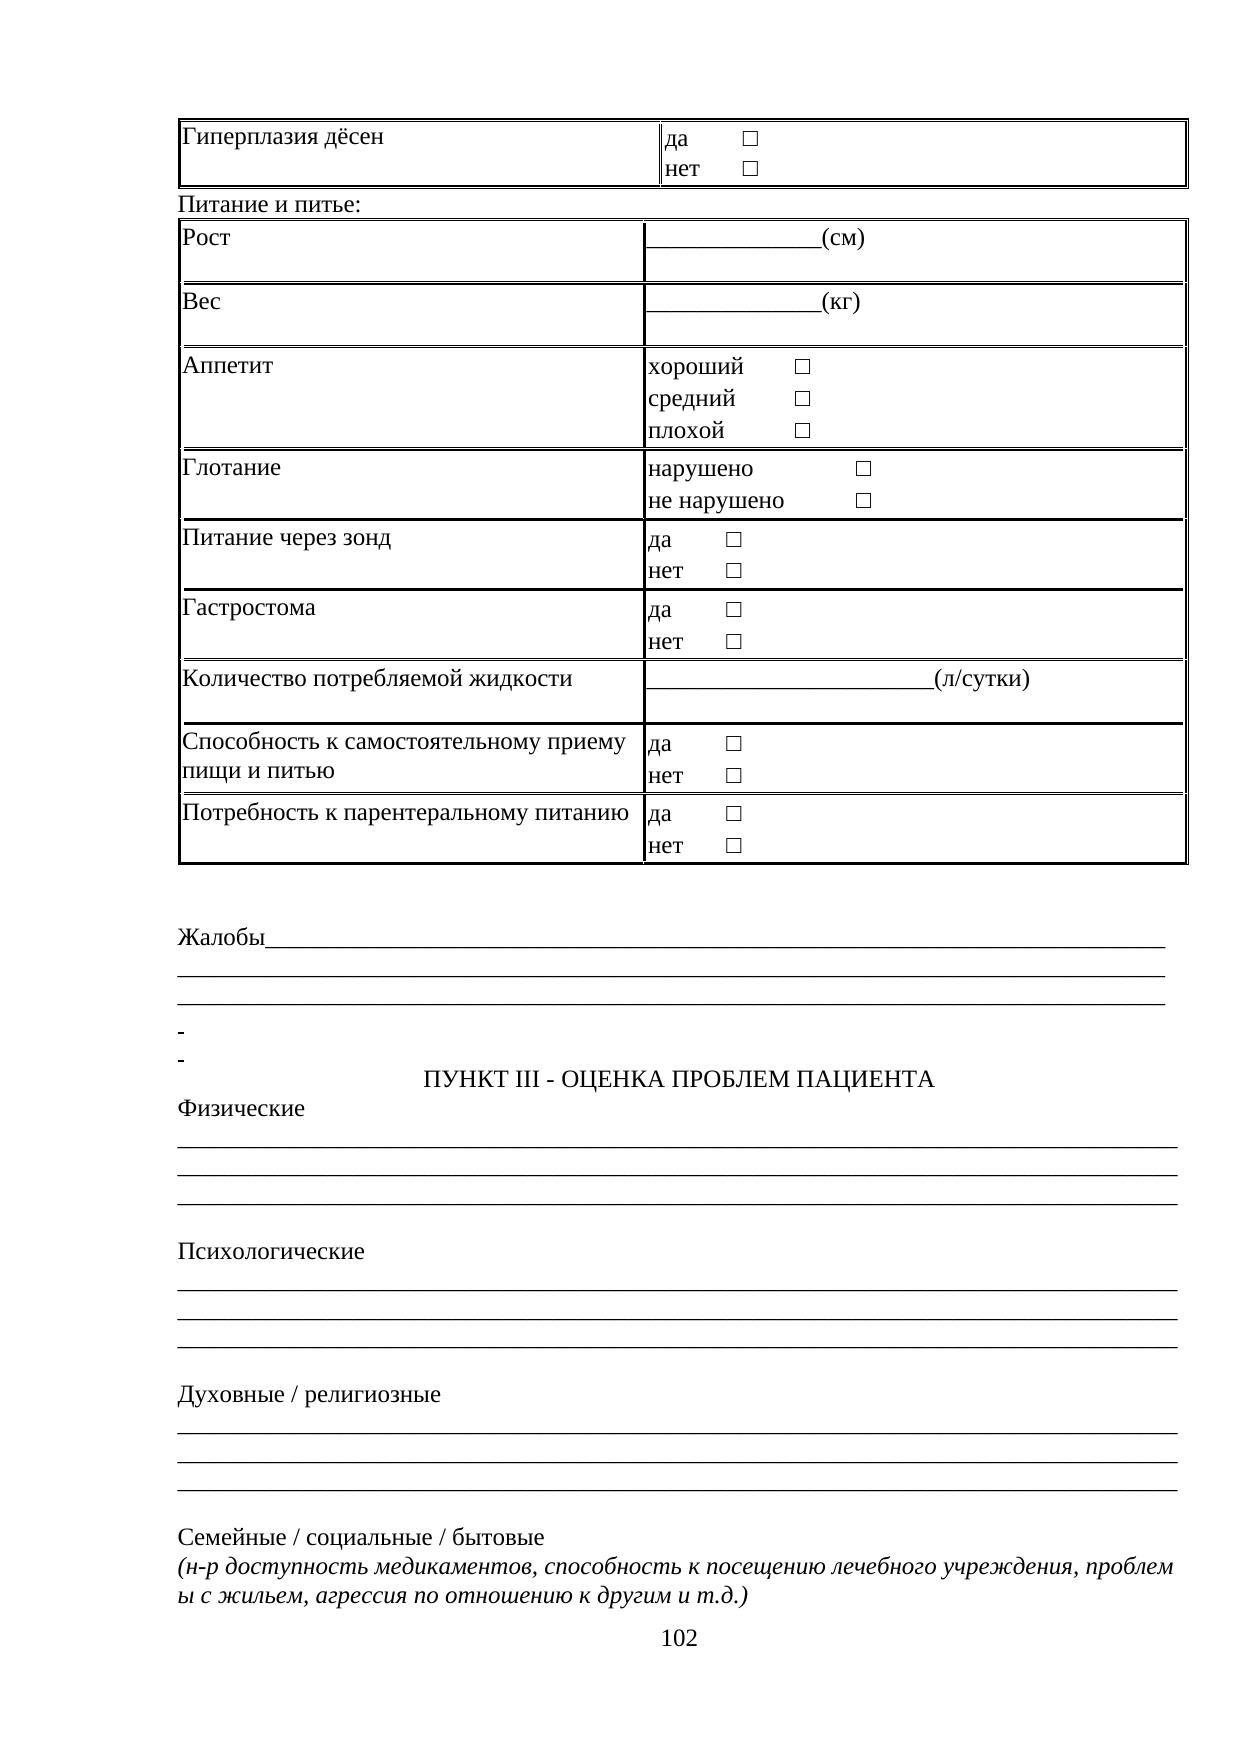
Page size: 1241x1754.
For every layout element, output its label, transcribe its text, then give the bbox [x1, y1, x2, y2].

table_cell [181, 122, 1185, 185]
text _______________________________________________________________________________ [177, 951, 1181, 979]
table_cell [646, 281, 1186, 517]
text Жалобы________________________________________________________________________ [177, 922, 1181, 951]
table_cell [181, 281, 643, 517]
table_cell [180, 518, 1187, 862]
text Духовные / религиозные [177, 1379, 1181, 1408]
text (н-р доступность медикаментов, способность к посещению лечебного учреждения, проблемы с жильем, агрессия по отношению к другим и т.д.) [177, 1551, 1181, 1608]
text Физические [177, 1093, 1181, 1122]
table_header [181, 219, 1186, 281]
text ПУНКТ III - ОЦЕНКА ПРОБЛЕМ ПАЦИЕНТА [177, 1064, 1181, 1093]
text _______________________________________________________________________________ [177, 979, 1181, 1008]
text Питание и питье: [177, 189, 1181, 217]
text Психологические [177, 1236, 1181, 1265]
text Семейные / социальные / бытовые [177, 1522, 1181, 1551]
